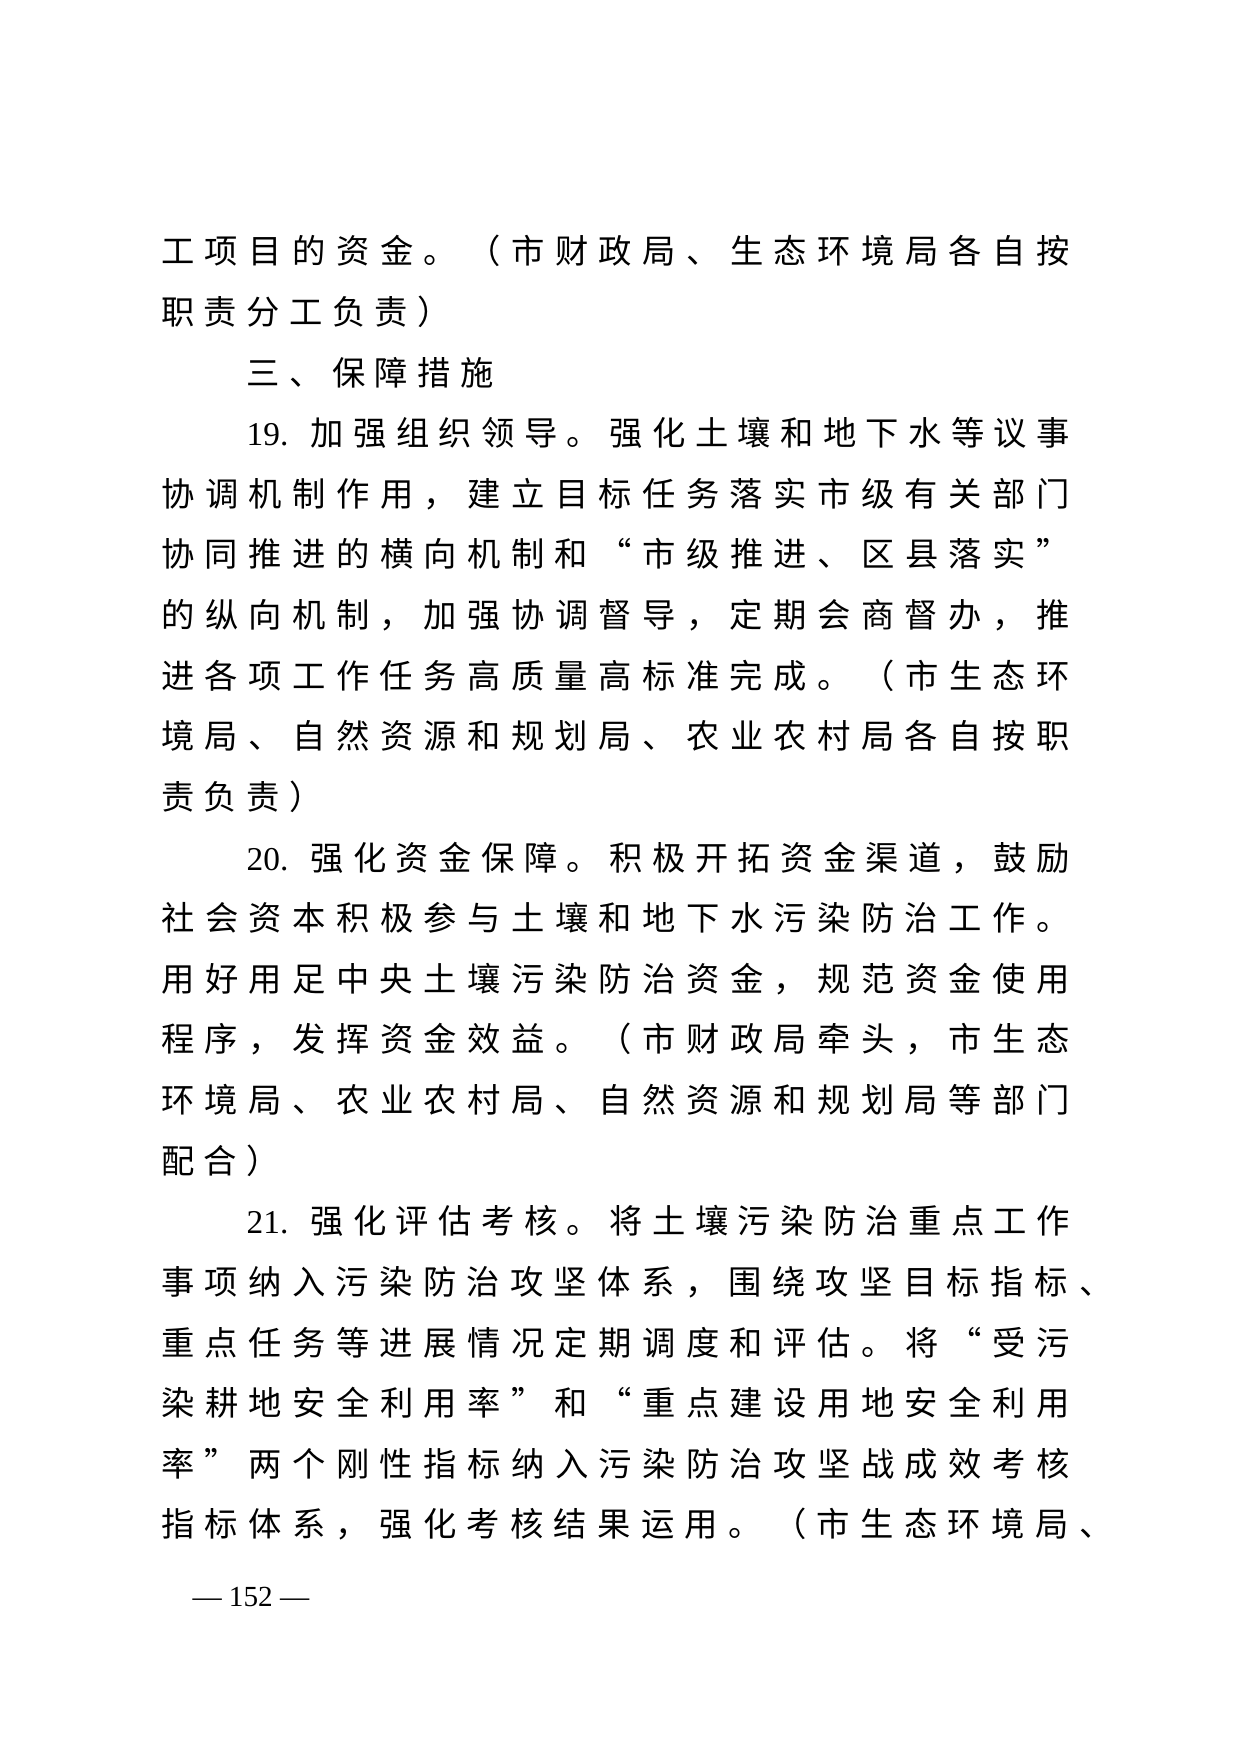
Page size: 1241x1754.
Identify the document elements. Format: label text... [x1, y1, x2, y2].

text 20. 强化资金保障。积极开拓资金渠道，鼓励社会资本积极参与土壤和地下水污染防治工作。用好用足中央土壤污染防治资金，规范资金使用程序，发挥资金效益。（市财政局牵头，市生态环境局、农业农村局、自然资源和规划局等部门配合） [161, 825, 1079, 1189]
text 19. 加强组织领导。强化土壤和地下水等议事协调机制作用，建立目标任务落实市级有关部门协同推进的横向机制和“市级推进、区县落实”的纵向机制，加强协调督导，定期会商督办，推进各项工作任务高质量高标准完成。（市生态环境局、自然资源和规划局、农业农村局各自按职责负责） [161, 401, 1079, 825]
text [161, 219, 1079, 340]
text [161, 1189, 1079, 1553]
text 三、保障措施 [161, 340, 1079, 401]
